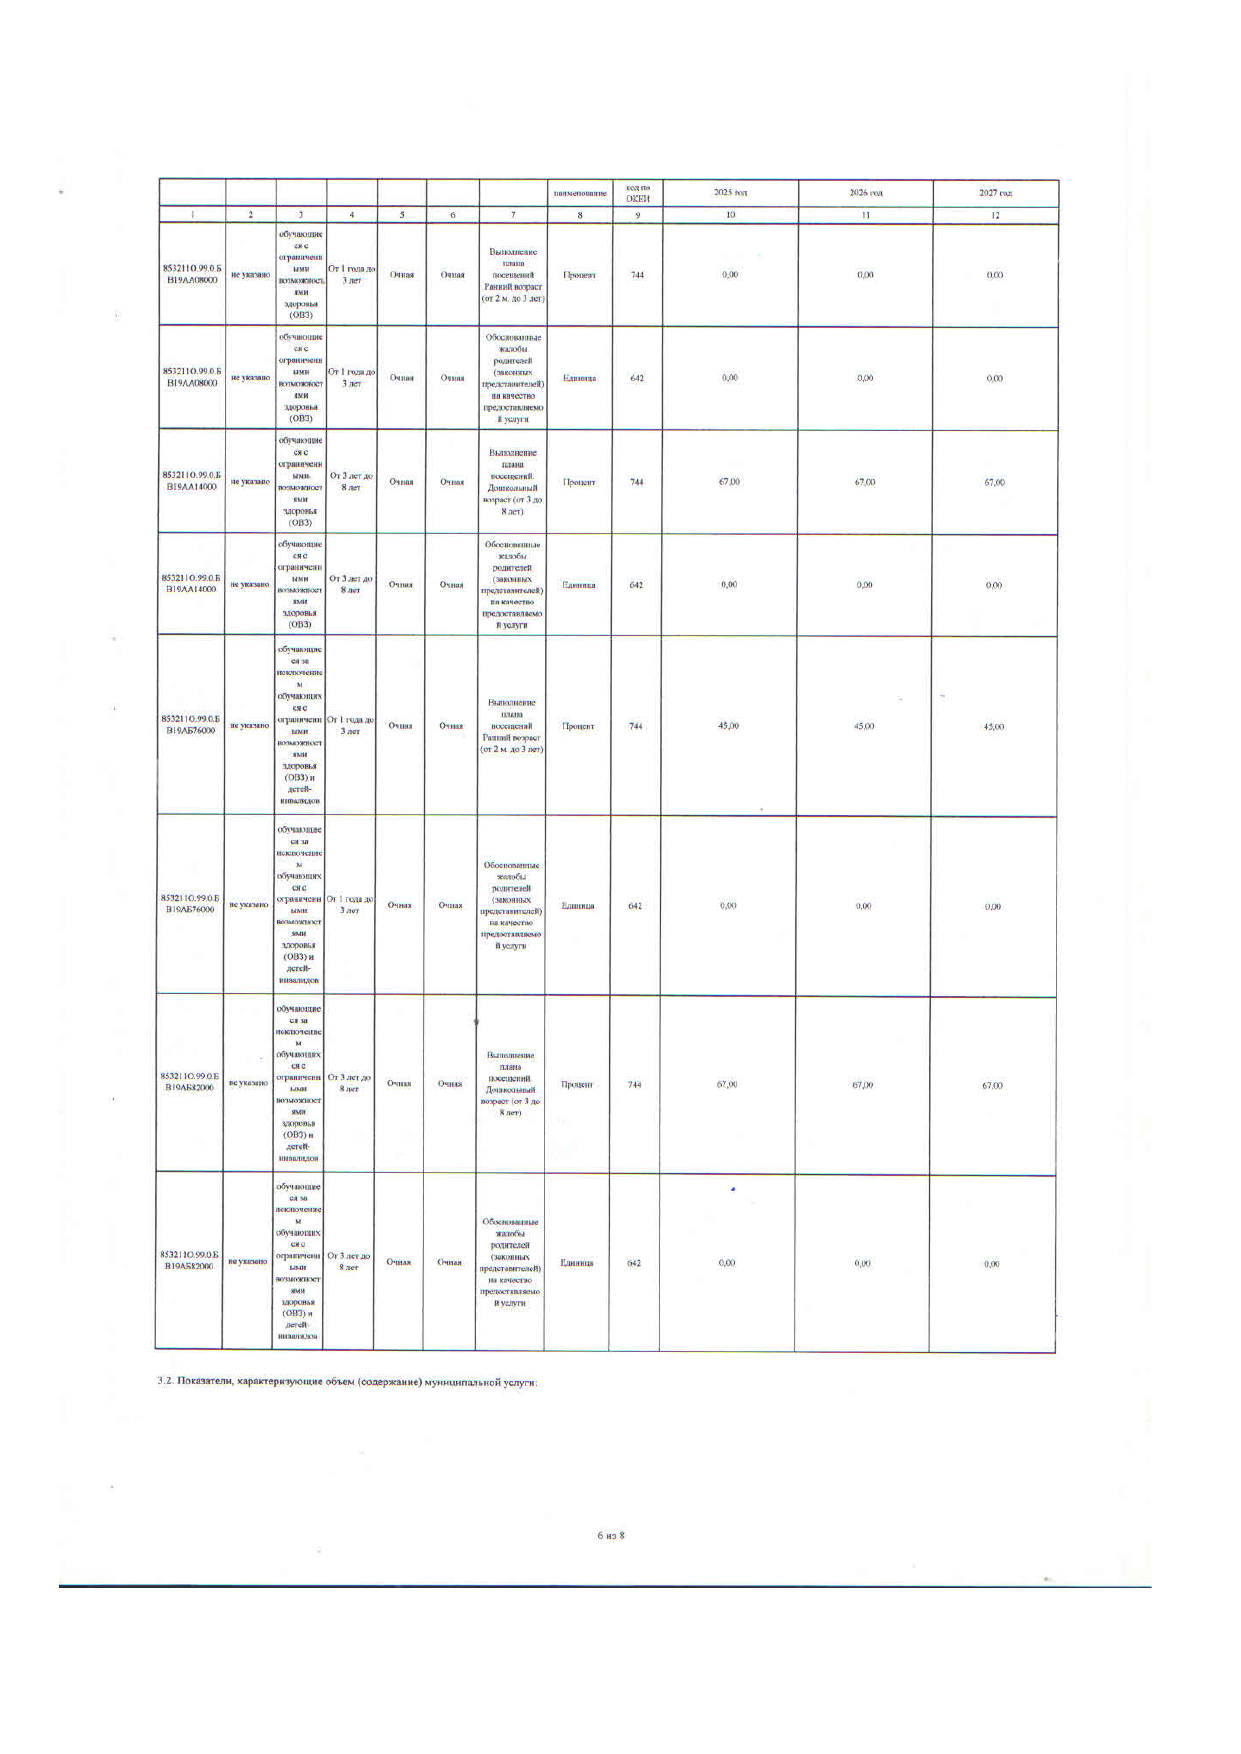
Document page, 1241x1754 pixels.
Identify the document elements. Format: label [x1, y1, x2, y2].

picture [59, 73, 1152, 1588]
